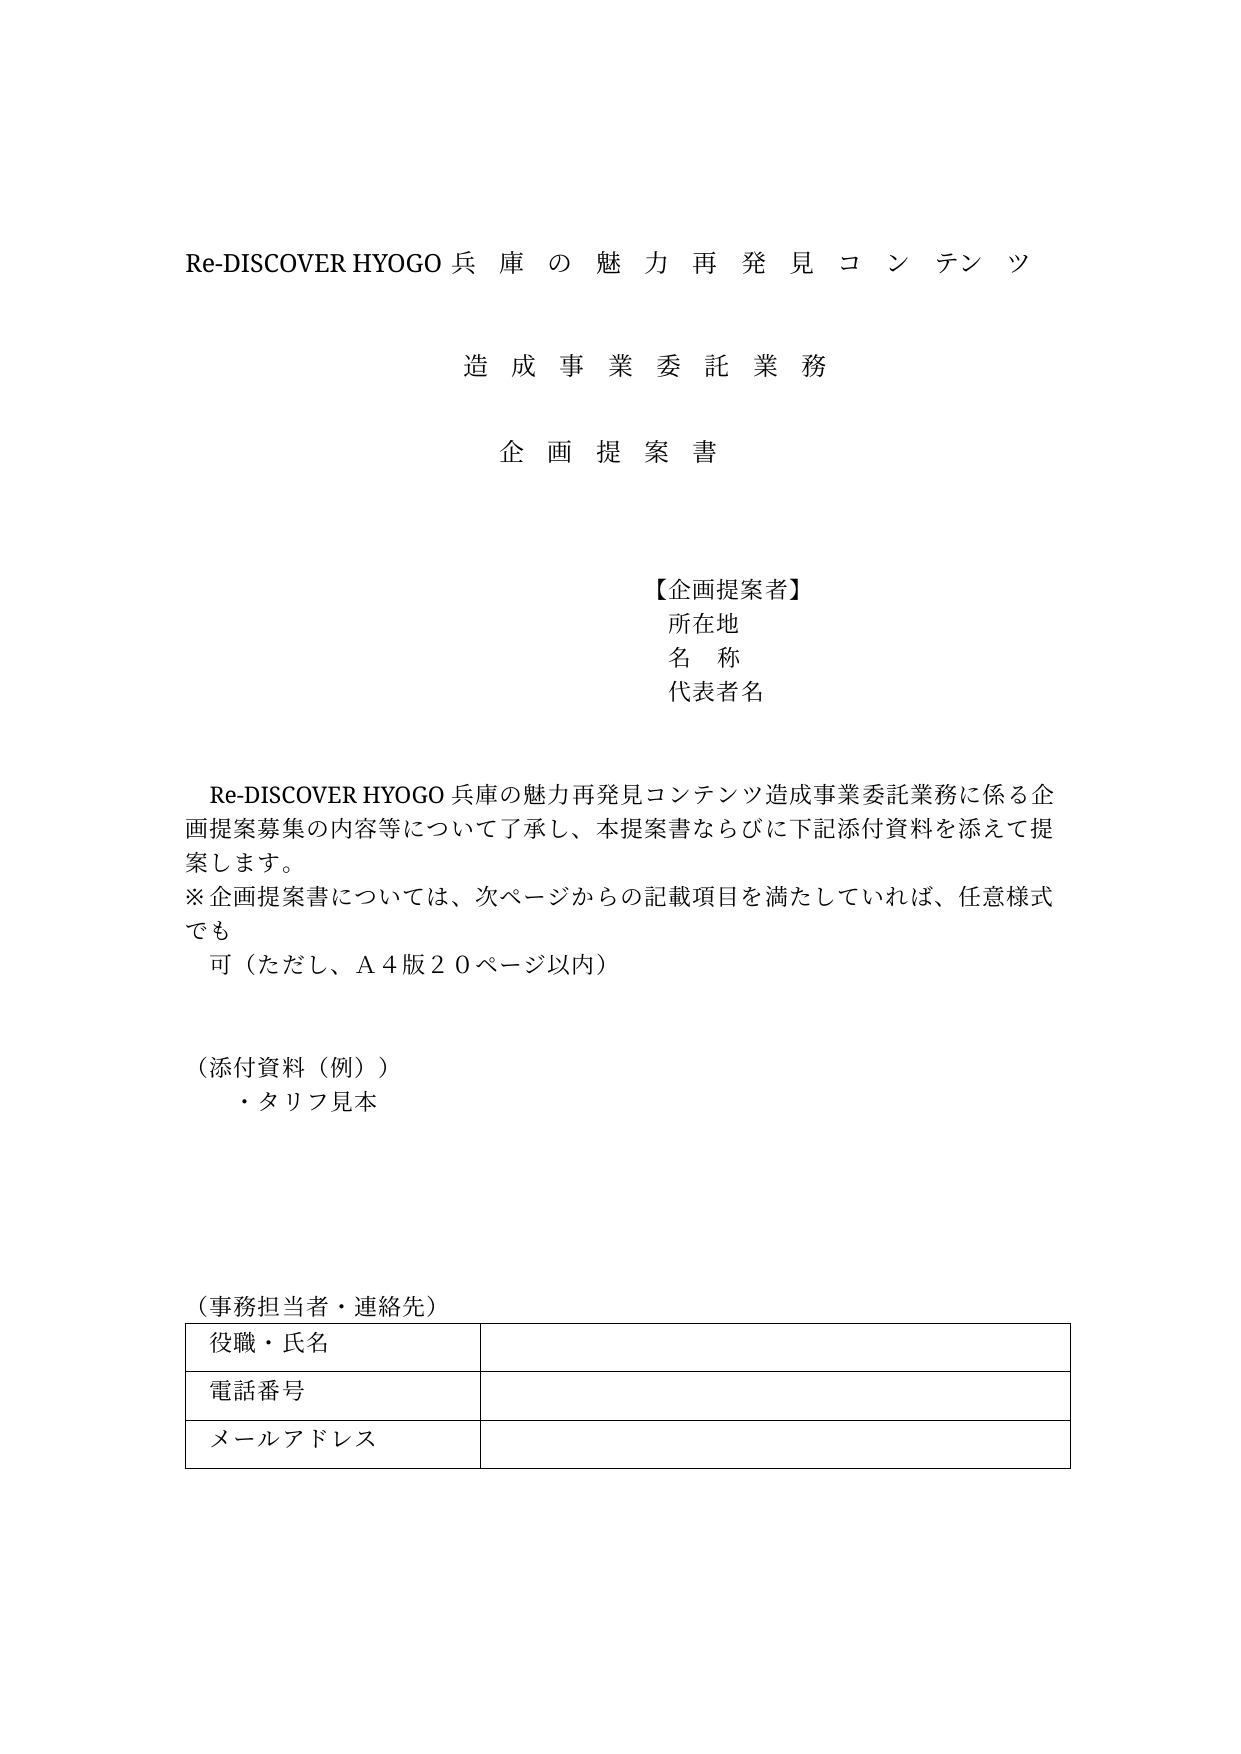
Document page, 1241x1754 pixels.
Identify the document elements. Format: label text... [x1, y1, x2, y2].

text Re-DISCOVER HYOGO兵庫の魅力再発見コンテンツ造成事業委託業務 [185, 228, 1055, 399]
text 可（ただし、Ａ４版２０ページ以内） [185, 947, 1055, 981]
table_header 役職・氏名 [186, 1324, 480, 1371]
text 【企画提案者】 [185, 571, 1055, 605]
text 代表者名 [185, 674, 1055, 708]
table_cell [481, 1372, 1070, 1419]
table_header [481, 1324, 1070, 1371]
text 名 称 [185, 639, 1055, 674]
text （添付資料（例）） [185, 1049, 1055, 1084]
text 企画提案書 [185, 417, 1055, 485]
text Re-DISCOVER HYOGO兵庫の魅力再発見コンテンツ造成事業委託業務に係る企画提案募集の内容等について了承し、本提案書ならびに下記添付資料を添えて提案します。 [185, 776, 1055, 879]
text ・タリフ見本 [206, 1084, 1055, 1118]
table_cell [481, 1421, 1070, 1468]
text （事務担当者・連絡先） [185, 1289, 1055, 1323]
table_cell メールアドレス [186, 1421, 480, 1468]
table_cell 電話番号 [186, 1372, 480, 1419]
text ※企画提案書については、次ページからの記載項目を満たしていれば、任意様式でも [185, 879, 1055, 947]
text 所在地 [185, 605, 1055, 639]
